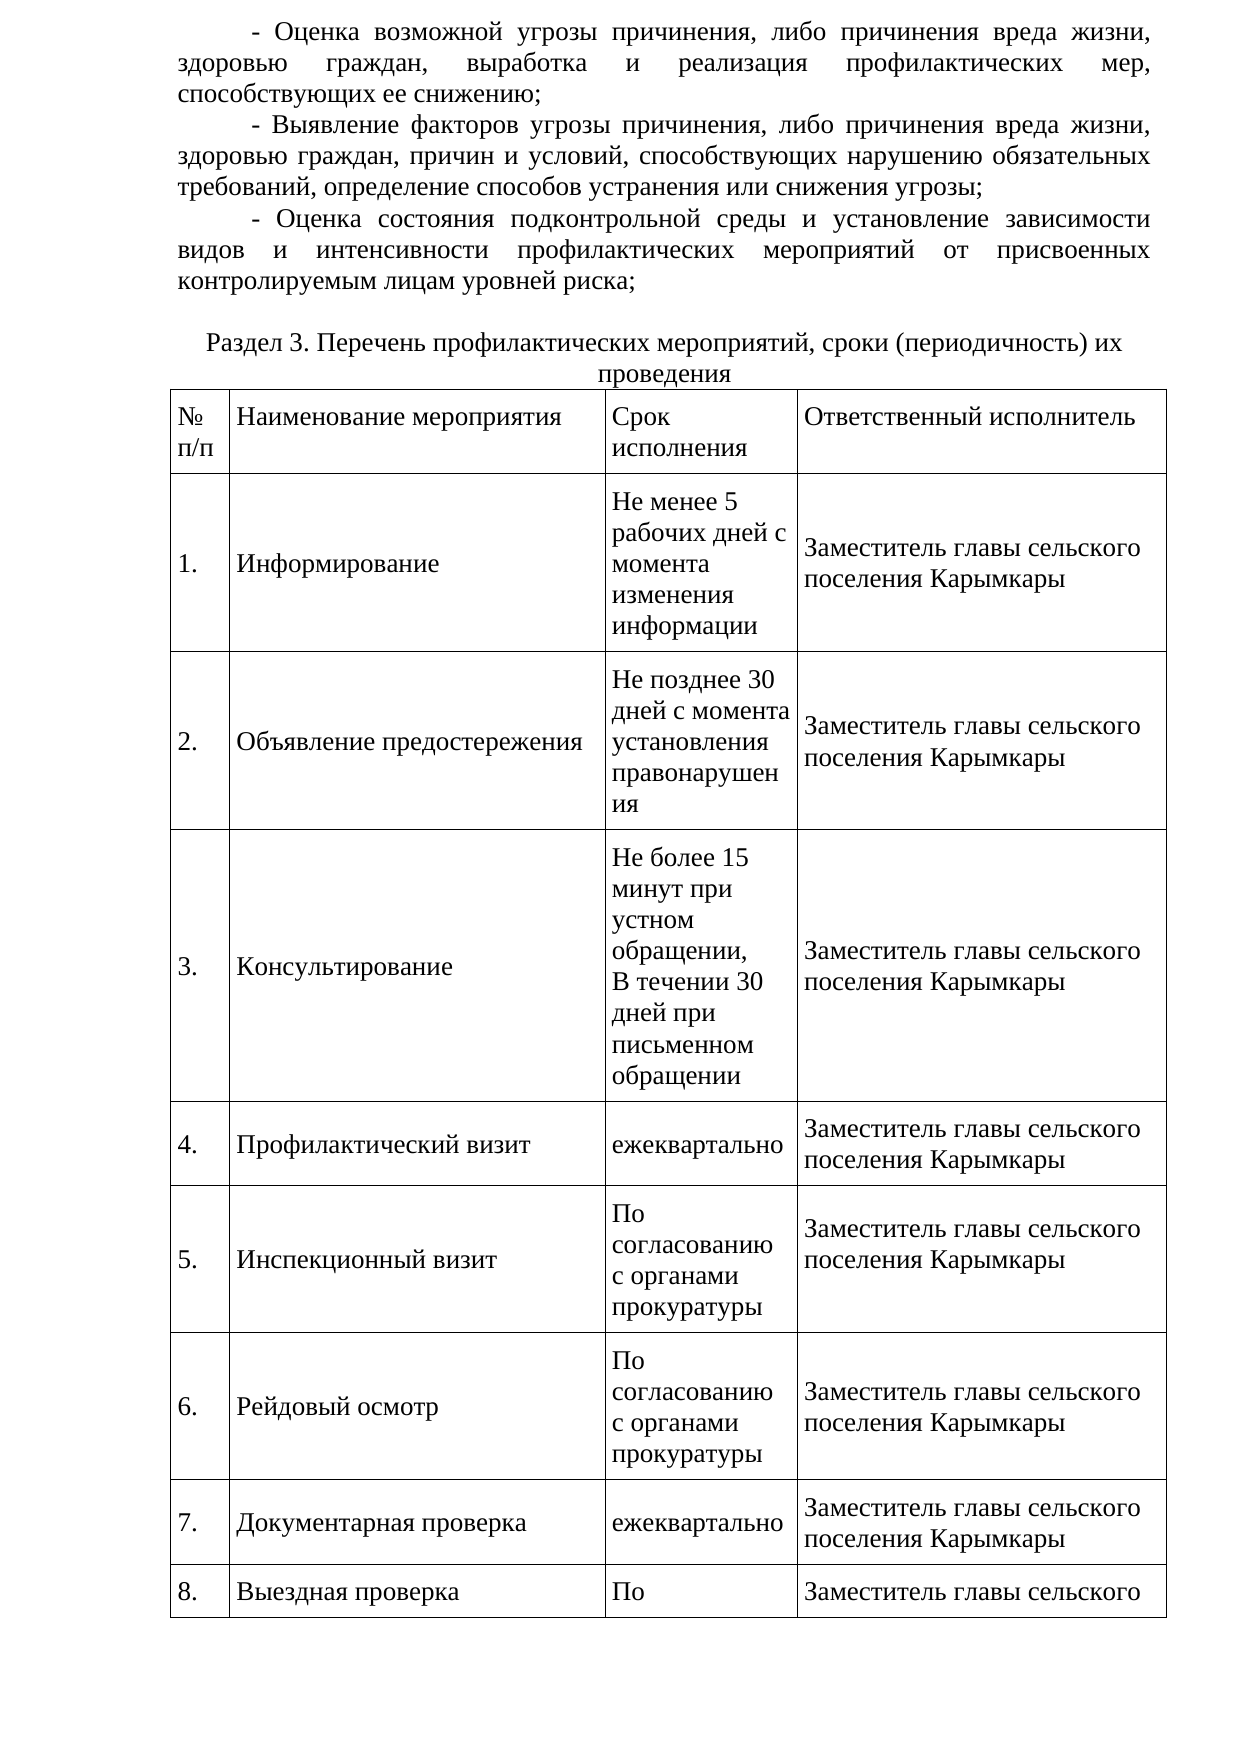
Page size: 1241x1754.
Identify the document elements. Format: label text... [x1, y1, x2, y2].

table_header Ответственный исполнитель [798, 390, 1166, 473]
table_cell Не позднее 30 дней с момента установления правонарушения [606, 652, 797, 829]
table_cell Заместитель главы сельского поселения Карымкары [798, 1333, 1166, 1479]
table_header № п/п [171, 390, 229, 473]
table_cell Консультирование [230, 830, 605, 1101]
table_cell 6. [171, 1333, 229, 1479]
table_cell Выездная проверка [230, 1565, 605, 1617]
table_cell 4. [171, 1102, 229, 1185]
table_cell 3. [171, 830, 229, 1101]
table_cell Документарная проверка [230, 1480, 605, 1563]
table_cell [798, 1480, 1166, 1563]
table_cell Инспекционный визит [230, 1186, 605, 1332]
table_cell ежеквартально [606, 1102, 797, 1185]
table_header Срок исполнения [606, 390, 797, 473]
table_cell 5. [171, 1186, 229, 1332]
table_cell 2. [171, 652, 229, 829]
table_cell Заместитель главы сельского поселения Карымкары [798, 1102, 1166, 1185]
text - Выявление факторов угрозы причинения, либо причинения вреда жизни, здоровью граждан, причин и условий, способствующих нарушению обязательных требований, определение способов устранения или снижения угрозы; [177, 108, 1152, 202]
table_cell 1. [171, 474, 229, 651]
table_cell 7. [171, 1480, 229, 1563]
table_cell По согласованию с органами прокуратуры [606, 1333, 797, 1479]
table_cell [798, 1565, 1166, 1617]
table_cell По согласованию с органами прокуратуры [606, 1186, 797, 1332]
table_cell Профилактический визит [230, 1102, 605, 1185]
text Раздел 3. Перечень профилактических мероприятий, сроки (периодичность) их проведения [177, 326, 1152, 388]
table_cell ежеквартально [606, 1480, 797, 1563]
table_cell Заместитель главы сельского поселения Карымкары [798, 830, 1166, 1101]
text - Оценка возможной угрозы причинения, либо причинения вреда жизни, здоровью граждан, выработка и реализация профилактических мер, способствующих ее снижению; [177, 15, 1152, 108]
table_cell 8. [171, 1565, 229, 1617]
table_cell Не более 15 минут при устном обращении, В течении 30 дней при письменном обращении [606, 830, 797, 1101]
table_cell Заместитель главы сельского поселения Карымкары [798, 652, 1166, 829]
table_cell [606, 1565, 797, 1617]
text - Оценка состояния подконтрольной среды и установление зависимости видов и интенсивности профилактических мероприятий от присвоенных контролируемым лицам уровней риска; [177, 202, 1152, 295]
table_header Наименование мероприятия [230, 390, 605, 473]
table_cell Информирование [230, 474, 605, 651]
table_cell Заместитель главы сельского поселения Карымкары [798, 1186, 1166, 1332]
table_cell Не менее 5 рабочих дней с момента изменения информации [606, 474, 797, 651]
table_cell Рейдовый осмотр [230, 1333, 605, 1479]
table_cell Объявление предостережения [230, 652, 605, 829]
table_cell Заместитель главы сельского поселения Карымкары [798, 474, 1166, 651]
